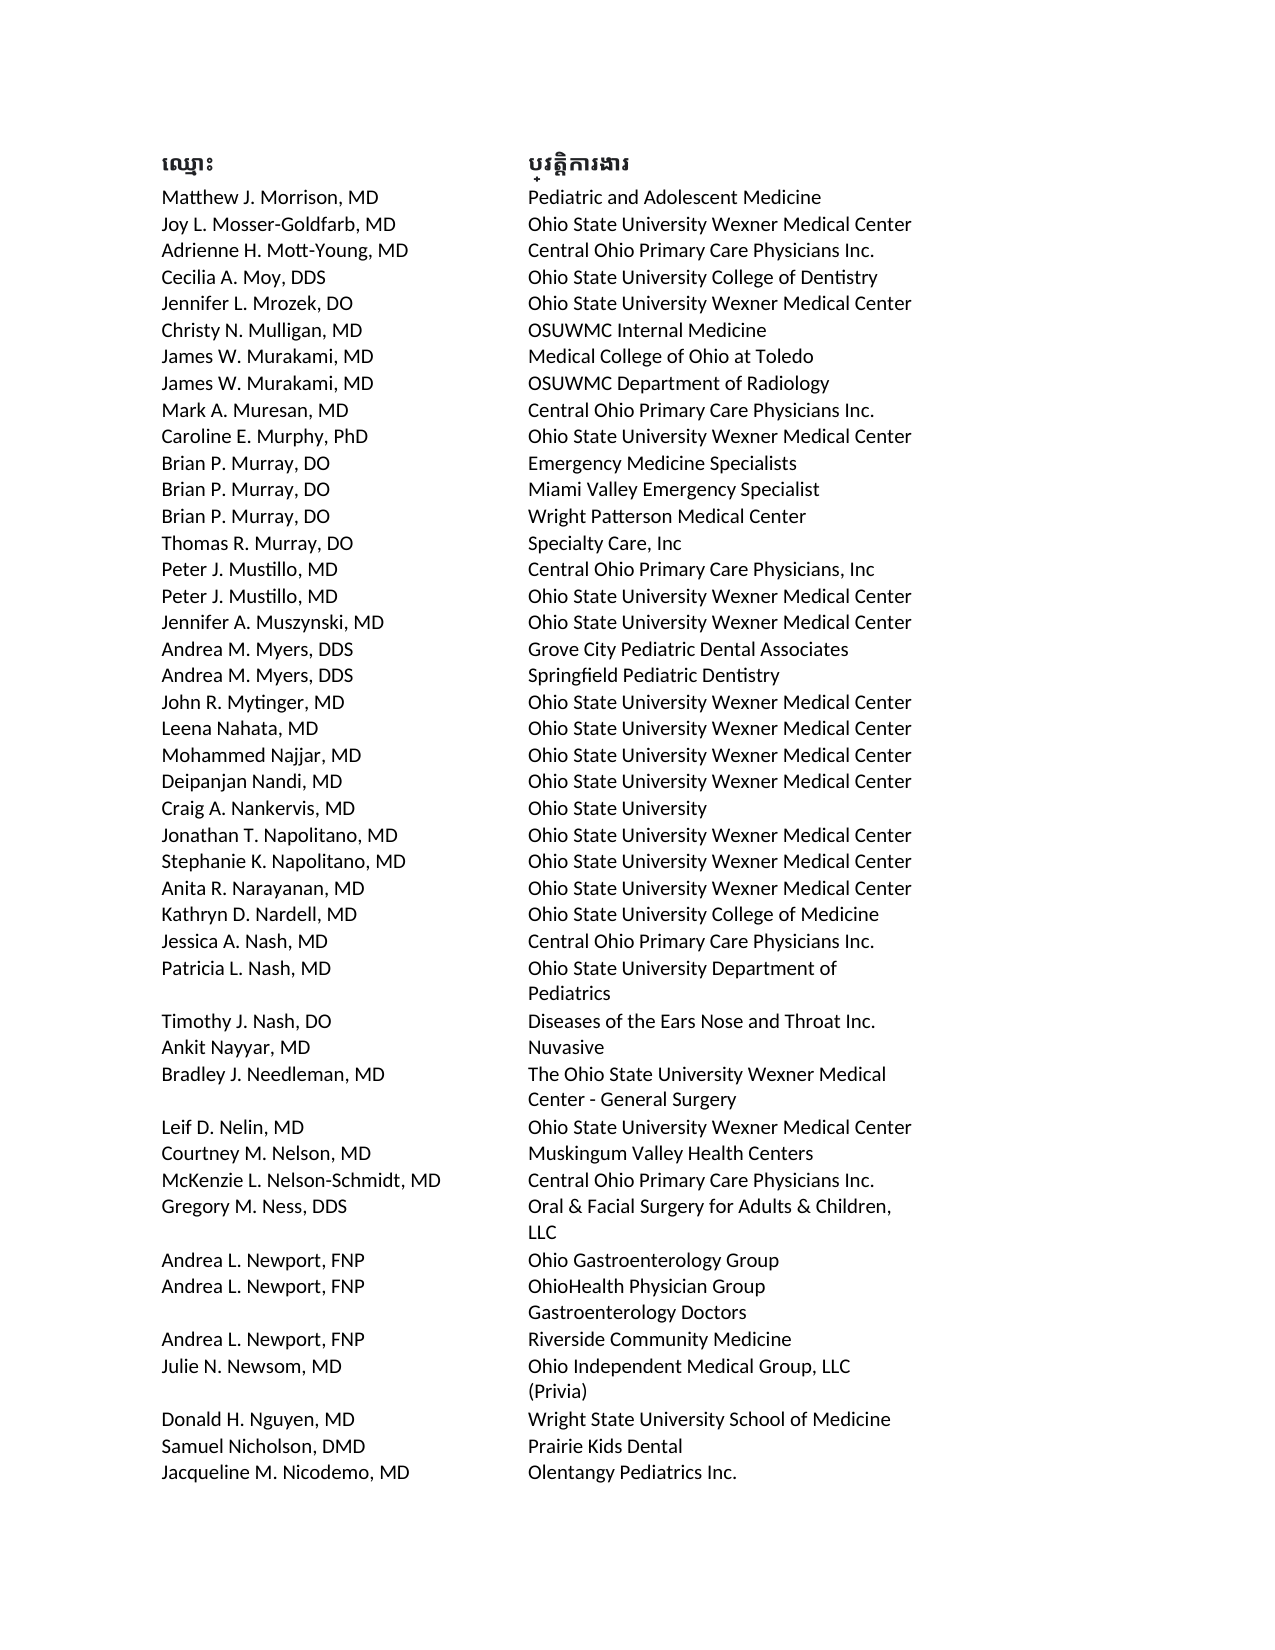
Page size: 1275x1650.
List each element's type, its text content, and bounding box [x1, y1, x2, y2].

table_cell Central Ohio Primary Care Physicians Inc. [517, 397, 925, 423]
table_cell Jacqueline M. Nicodemo, MD [150, 1459, 517, 1486]
table_cell Brian P. Murray, DO [150, 503, 517, 530]
table_cell Ohio State University Wexner Medical Center [517, 291, 925, 317]
table_header ឈ្មោះ [150, 150, 517, 184]
table_cell Ohio State University College of Medicine [517, 902, 925, 928]
table_cell Andrea M. Myers, DDS [150, 663, 517, 689]
table_cell Ohio State University Wexner Medical Center [517, 875, 925, 902]
table_cell Olentangy Pediatrics Inc. [517, 1459, 925, 1486]
table_cell Courtney M. Nelson, MD [150, 1141, 517, 1167]
table_cell Gregory M. Ness, DDS [150, 1194, 517, 1247]
table_cell Leif D. Nelin, MD [150, 1114, 517, 1141]
table_cell Ankit Nayyar, MD [150, 1034, 517, 1061]
table_cell Matthew J. Morrison, MD [150, 184, 517, 211]
table_cell Ohio State University Wexner Medical Center [517, 583, 925, 609]
table_cell Central Ohio Primary Care Physicians Inc. [517, 928, 925, 955]
table_cell Grove City Pediatric Dental Associates [517, 636, 925, 662]
table_cell Wright Patterson Medical Center [517, 503, 925, 530]
table_cell Andrea M. Myers, DDS [150, 636, 517, 662]
table_cell Samuel Nicholson, DMD [150, 1433, 517, 1459]
table_cell McKenzie L. Nelson-Schmidt, MD [150, 1167, 517, 1194]
table_cell Oral & Facial Surgery for Adults & Children, LLC [517, 1194, 925, 1247]
table_cell Ohio State University Wexner Medical Center [517, 1114, 925, 1141]
table_cell Cecilia A. Moy, DDS [150, 264, 517, 291]
table_cell Andrea L. Newport, FNP [150, 1327, 517, 1353]
table_cell Bradley J. Needleman, MD [150, 1061, 517, 1114]
table_cell Joy L. Mosser-Goldfarb, MD [150, 211, 517, 237]
table_cell Medical College of Ohio at Toledo [517, 344, 925, 370]
table_cell Timothy J. Nash, DO [150, 1008, 517, 1034]
table_cell OhioHealth Physician Group Gastroenterology Doctors [517, 1274, 925, 1327]
table_cell Christy N. Mulligan, MD [150, 317, 517, 344]
table_cell Ohio State University Wexner Medical Center [517, 716, 925, 742]
table_cell Mark A. Muresan, MD [150, 397, 517, 423]
table_cell Brian P. Murray, DO [150, 450, 517, 477]
table_cell Adrienne H. Mott-Young, MD [150, 238, 517, 264]
table_header ប្រវត្តិការងារ [517, 150, 925, 184]
table_cell Central Ohio Primary Care Physicians Inc. [517, 1167, 925, 1194]
table_cell Miami Valley Emergency Specialist [517, 477, 925, 503]
table_cell Ohio Gastroenterology Group [517, 1247, 925, 1273]
table_cell Peter J. Mustillo, MD [150, 556, 517, 583]
table_cell Ohio State University Department of Pediatrics [517, 955, 925, 1008]
table_cell The Ohio State University Wexner Medical Center - General Surgery [517, 1061, 925, 1114]
table_cell Central Ohio Primary Care Physicians Inc. [517, 238, 925, 264]
table_cell Prairie Kids Dental [517, 1433, 925, 1459]
table_cell Craig A. Nankervis, MD [150, 795, 517, 822]
table_cell Patricia L. Nash, MD [150, 955, 517, 1008]
table_cell Ohio State University Wexner Medical Center [517, 769, 925, 795]
table_cell James W. Murakami, MD [150, 370, 517, 397]
table_cell Riverside Community Medicine [517, 1327, 925, 1353]
table_cell Peter J. Mustillo, MD [150, 583, 517, 609]
table_cell Jessica A. Nash, MD [150, 928, 517, 955]
table_cell Andrea L. Newport, FNP [150, 1274, 517, 1327]
table_cell Ohio State University Wexner Medical Center [517, 849, 925, 875]
table_cell Pediatric and Adolescent Medicine [517, 184, 925, 211]
table_cell Emergency Medicine Specialists [517, 450, 925, 477]
table_cell Donald H. Nguyen, MD [150, 1406, 517, 1433]
table_cell Ohio State University Wexner Medical Center [517, 609, 925, 636]
table_cell Wright State University School of Medicine [517, 1406, 925, 1433]
table_cell Jennifer A. Muszynski, MD [150, 609, 517, 636]
table_cell Jonathan T. Napolitano, MD [150, 822, 517, 848]
table_cell Nuvasive [517, 1034, 925, 1061]
table_cell Ohio State University Wexner Medical Center [517, 211, 925, 237]
table_cell Anita R. Narayanan, MD [150, 875, 517, 902]
table_cell Ohio State University [517, 795, 925, 822]
table_cell Leena Nahata, MD [150, 716, 517, 742]
table_cell Ohio State University Wexner Medical Center [517, 742, 925, 769]
table_cell Ohio State University Wexner Medical Center [517, 424, 925, 450]
table_cell Jennifer L. Mrozek, DO [150, 291, 517, 317]
table_cell Stephanie K. Napolitano, MD [150, 849, 517, 875]
table_cell Central Ohio Primary Care Physicians, Inc [517, 556, 925, 583]
table_cell Andrea L. Newport, FNP [150, 1247, 517, 1273]
table_cell OSUWMC Department of Radiology [517, 370, 925, 397]
table_cell Ohio Independent Medical Group, LLC (Privia) [517, 1353, 925, 1406]
table_cell Julie N. Newsom, MD [150, 1353, 517, 1406]
table_cell Ohio State University College of Dentistry [517, 264, 925, 291]
table_cell Mohammed Najjar, MD [150, 742, 517, 769]
table_cell Specialty Care, Inc [517, 530, 925, 556]
table_cell James W. Murakami, MD [150, 344, 517, 370]
table_cell OSUWMC Internal Medicine [517, 317, 925, 344]
table_cell Brian P. Murray, DO [150, 477, 517, 503]
table_cell Kathryn D. Nardell, MD [150, 902, 517, 928]
table_cell Muskingum Valley Health Centers [517, 1141, 925, 1167]
table_cell John R. Mytinger, MD [150, 689, 517, 716]
table_cell Thomas R. Murray, DO [150, 530, 517, 556]
table_cell Deipanjan Nandi, MD [150, 769, 517, 795]
table_cell Caroline E. Murphy, PhD [150, 424, 517, 450]
table_cell Diseases of the Ears Nose and Throat Inc. [517, 1008, 925, 1034]
table_cell Springfield Pediatric Dentistry [517, 663, 925, 689]
table_cell Ohio State University Wexner Medical Center [517, 689, 925, 716]
table_cell Ohio State University Wexner Medical Center [517, 822, 925, 848]
